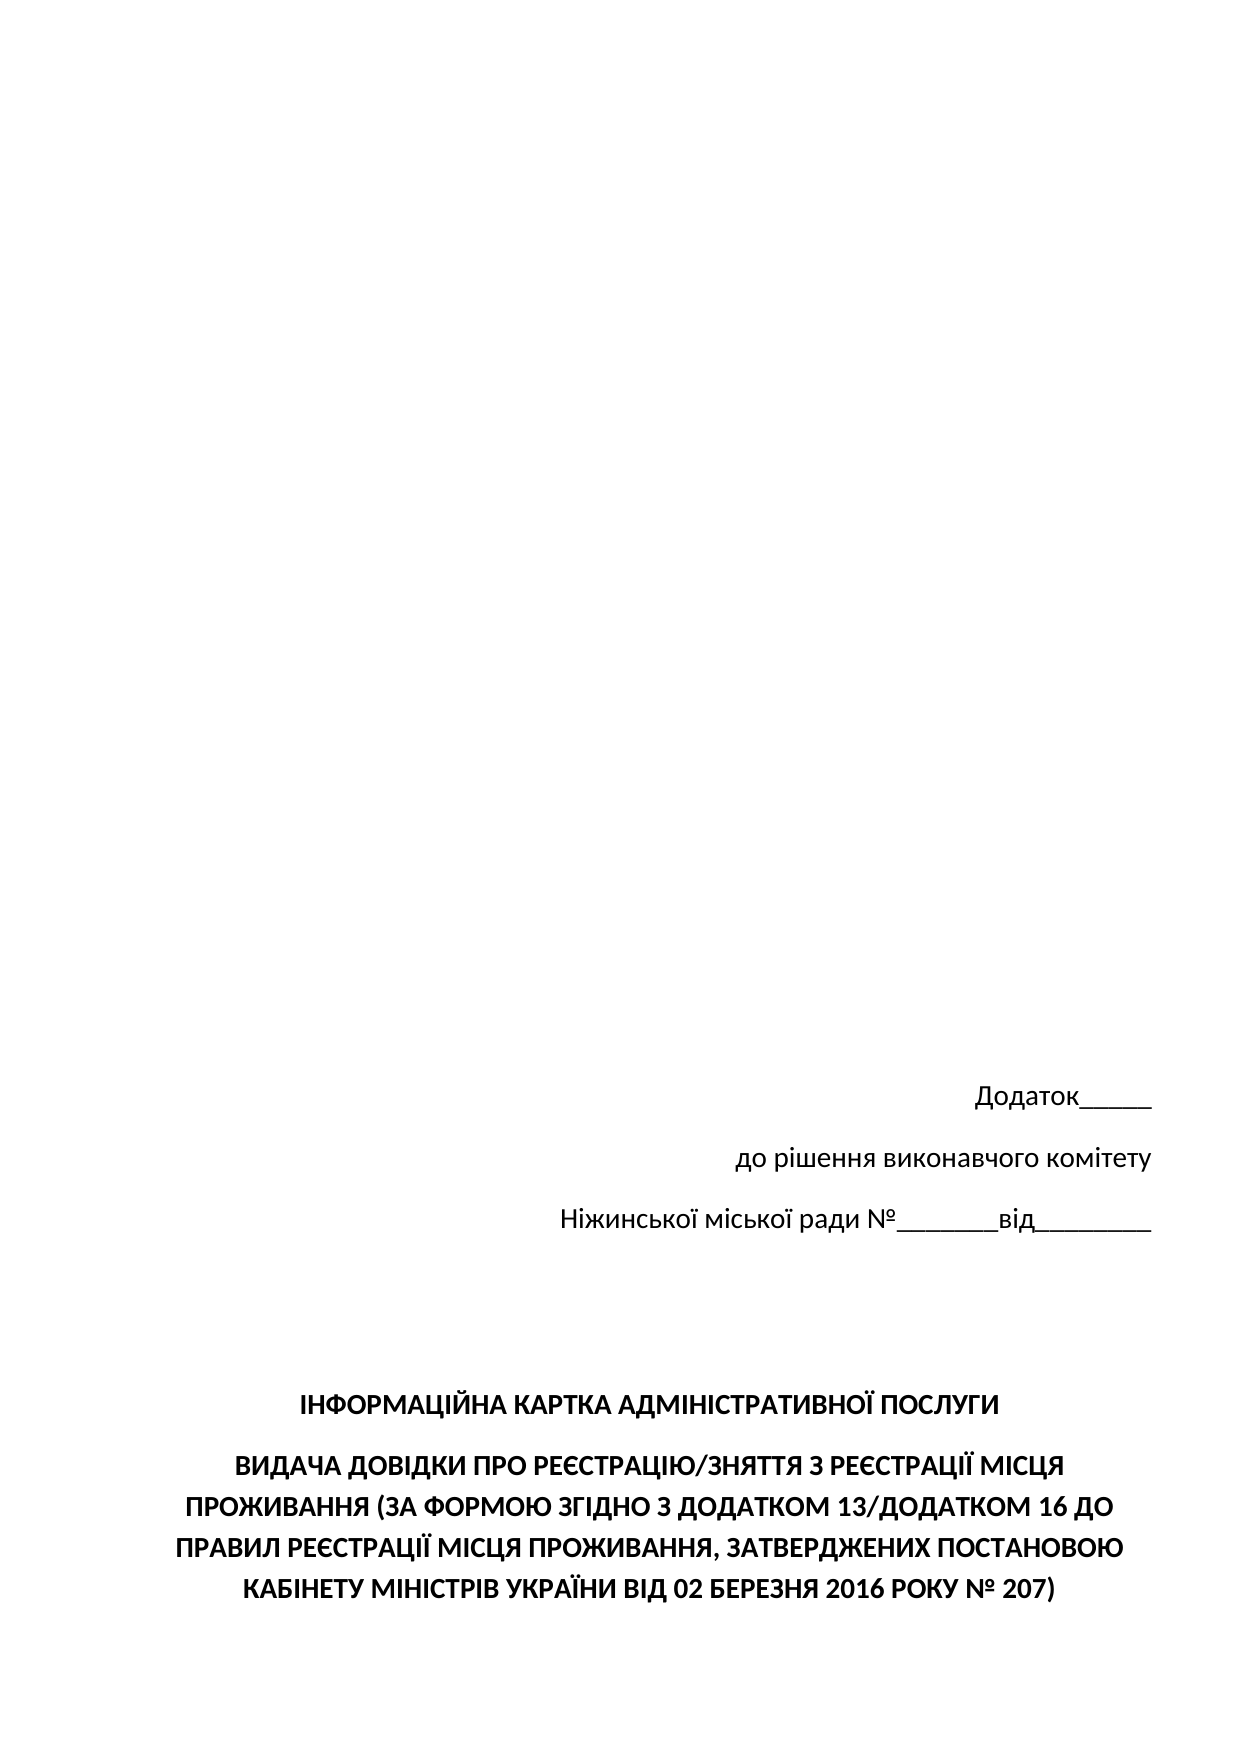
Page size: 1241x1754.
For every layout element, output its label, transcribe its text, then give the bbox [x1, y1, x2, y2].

text ІНФОРМАЦІЙНА КАРТКА АДМІНІСТРАТИВНОЇ ПОСЛУГИ [148, 1386, 1152, 1421]
text ВИДАЧА ДОВІДКИ ПРО РЕЄСТРАЦІЮ/ЗНЯТТЯ З РЕЄСТРАЦІЇ МІСЦЯ ПРОЖИВАННЯ (ЗА ФОРМОЮ ЗГІДНО З ДОДАТКОМ 13/ДОДАТКОМ 16 ДО ПРАВИЛ РЕЄСТРАЦІЇ МІСЦЯ ПРОЖИВАННЯ, ЗАТВЕРДЖЕНИХ ПОСТАНОВОЮ КАБІНЕТУ МІНІСТРІВ УКРАЇНИ ВІД 02 БЕРЕЗНЯ 2016 РОКУ № 207) [148, 1447, 1152, 1606]
text до рішення виконавчого комітету [148, 1139, 1152, 1174]
text Додаток_____ [148, 1077, 1152, 1112]
text Ніжинської міської ради №_______від________ [148, 1200, 1152, 1236]
